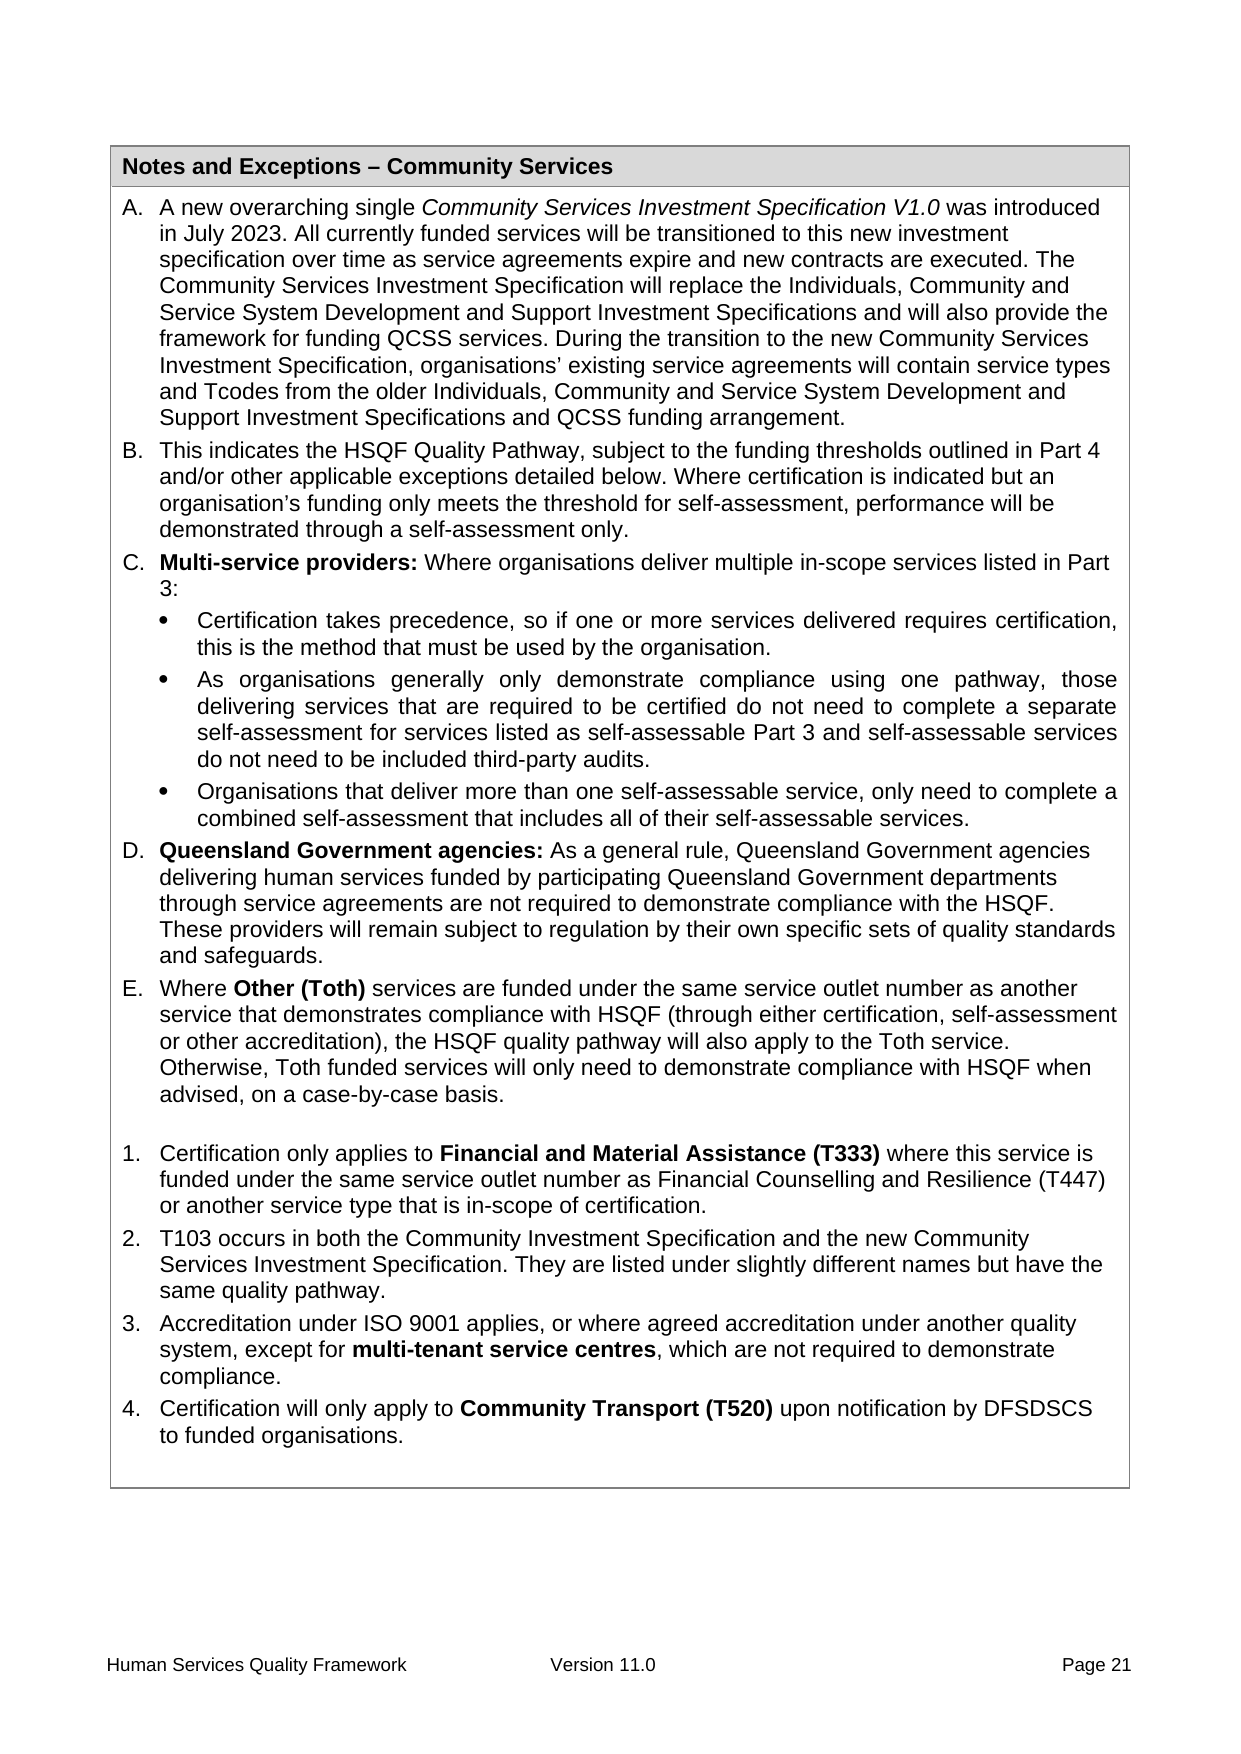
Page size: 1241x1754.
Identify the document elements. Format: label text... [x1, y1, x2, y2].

table_header Notes and Exceptions – Community Services [111, 147, 1129, 186]
table_cell A new overarching single Community Services Investment Specification V1.0 was introduced in July 2023. All currently funded services will be transitioned to this new investment specification over time as service agreements expire and new contracts are executed. The Community Services Investment Specification will replace the Individuals, Community and Service System Development and Support Investment Specifications and will also provide the framework for funding QCSS services. During the transition to the new Community Services Investment Specification, organisations’ existing service agreements will contain service types and Tcodes from the older Individuals, Community and Service System Development and Support Investment Specifications and QCSS funding arrangement. This indicates the HSQF Quality Pathway, subject to the funding thresholds outlined in Part 4 and/or other applicable exceptions detailed below. Where certification is indicated but an organisation’s funding only meets the threshold for self-assessment, performance will be demonstrated through a self-assessment only. Multi-service providers: Where organisations deliver multiple in-scope services listed in Part 3: Certification takes precedence, so if one or more services delivered requires certification, this is the method that must be used by the organisation. As organisations generally only demonstrate compliance using one pathway, those delivering services that are required to be certified do not need to complete a separate self-assessment for services listed as self-assessable Part 3 and self-assessable services do not need to be included third-party audits. Organisations that deliver more than one self-assessable service, only need to complete a combined self-assessment that includes all of their self-assessable services. Queensland Government agencies: As a general rule, Queensland Government agencies delivering human services funded by participating Queensland Government departments through service agreements are not required to demonstrate compliance with the HSQF. These providers will remain subject to regulation by their own specific sets of quality standards and safeguards. Where Other (Toth) services are funded under the same service outlet number as another service that demonstrates compliance with HSQF (through either certification, self-assessment or other accreditation), the HSQF quality pathway will also apply to the Toth service. Otherwise, Toth funded services will only need to demonstrate compliance with HSQF when advised, on a case-by-case basis. Certification only applies to Financial and Material Assistance (T333) where this service is funded under the same service outlet number as Financial Counselling and Resilience (T447) or another service type that is in-scope of certification. T103 occurs in both the Community Investment Specification and the new Community Services Investment Specification. They are listed under slightly different names but have the same quality pathway. Accreditation under ISO 9001 applies, or where agreed accreditation under another quality system, except for multi-tenant service centres, which are not required to demonstrate compliance. Certification will only apply to Community Transport (T520) upon notification by DFSDSCS to funded organisations. [111, 187, 1129, 1487]
